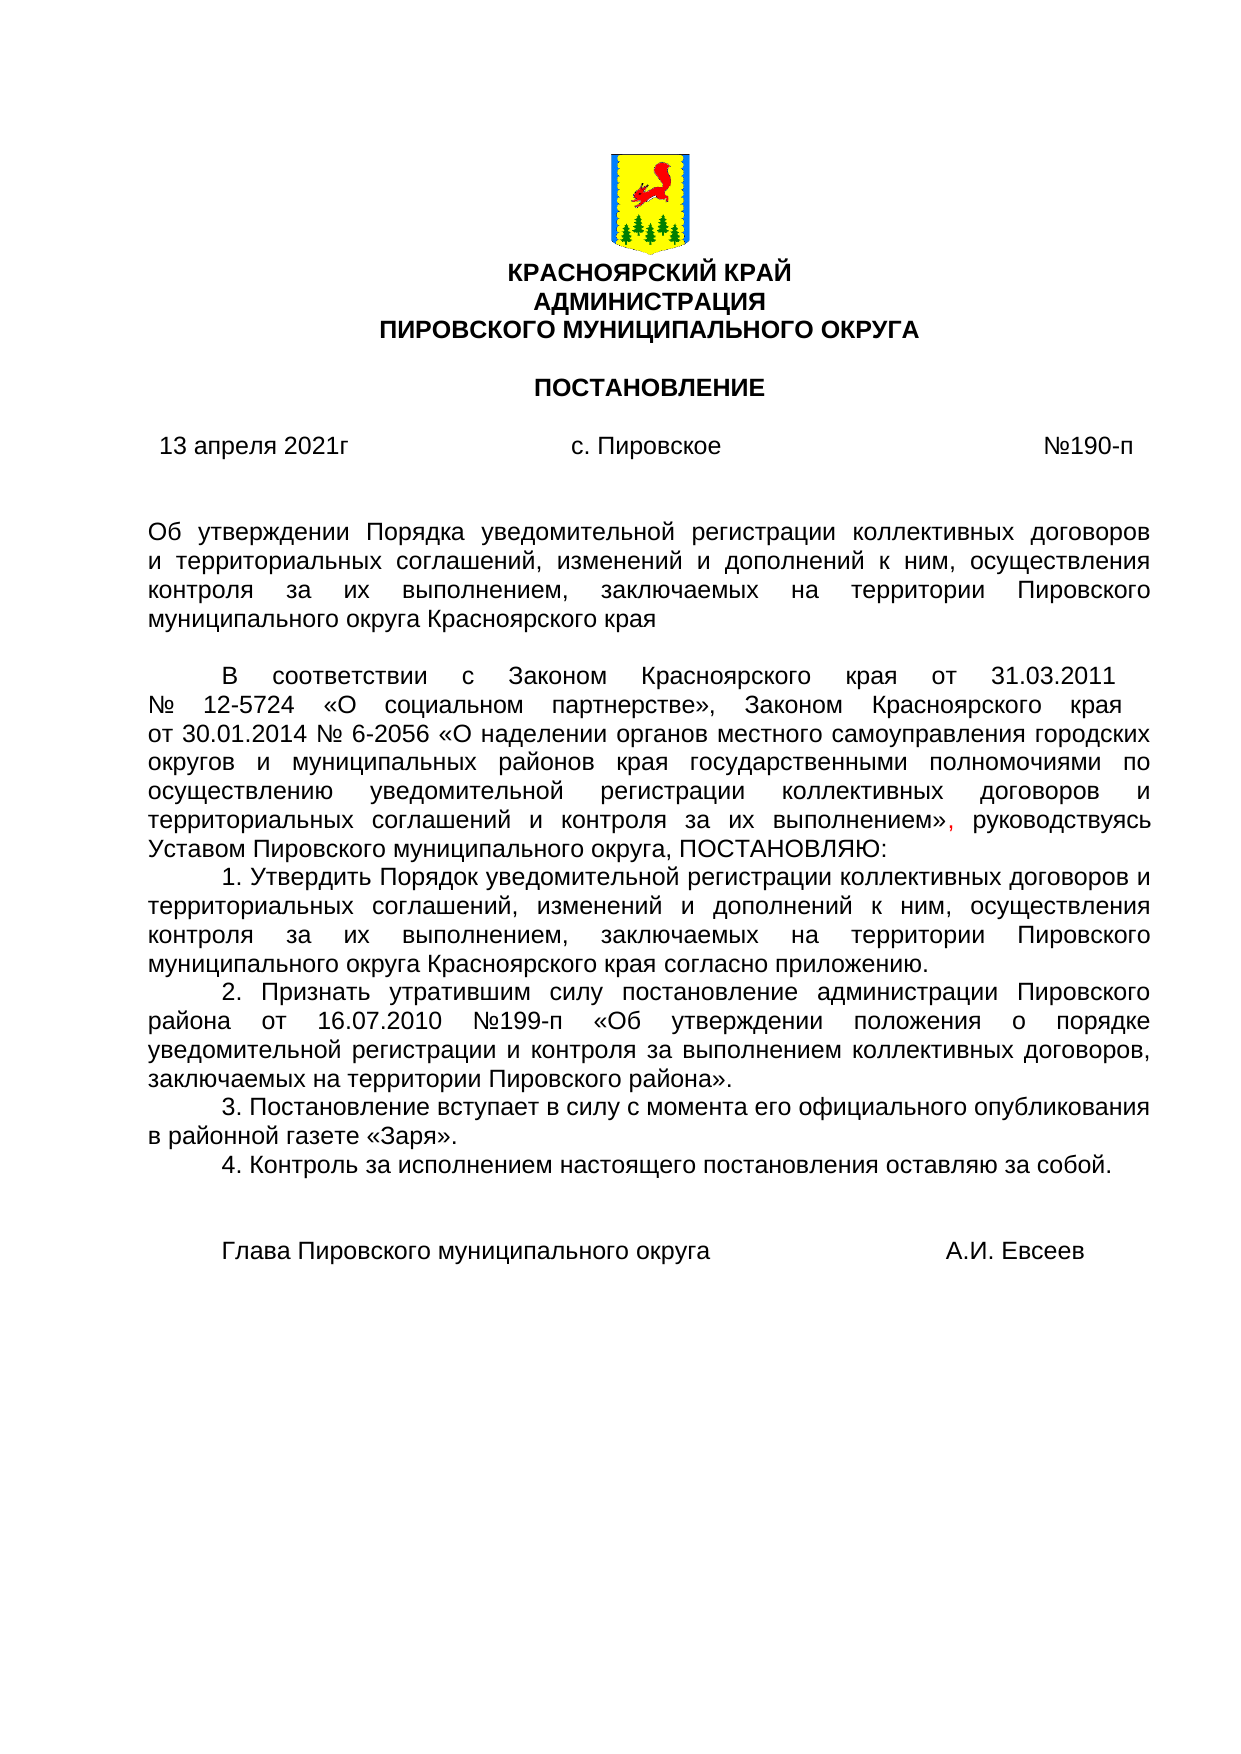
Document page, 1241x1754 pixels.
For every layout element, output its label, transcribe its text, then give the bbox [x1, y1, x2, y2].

text В соответствии с Законом Красноярского края от 31.03.2011 № 12-5724 «О социальном партнерстве», Законом Красноярского края от 30.01.2014 № 6-2056 «О наделении органов местного самоуправления городских округов и муниципальных районов края государственными полномочиями по осуществлению уведомительной регистрации коллективных договоров и территориальных соглашений и контроля за их выполнением», руководствуясь Уставом Пировского муниципального округа, ПОСТАНОВЛЯЮ: [148, 661, 1152, 862]
text 1. Утвердить Порядок уведомительной регистрации коллективных договоров и территориальных соглашений, изменений и дополнений к ним, осуществления контроля за их выполнением, заключаемых на территории Пировского муниципального округа Красноярского края согласно приложению. [148, 862, 1152, 977]
text Глава Пировского муниципального округа А.И. Евсеев [148, 1236, 1152, 1265]
text ПОСТАНОВЛЕНИЕ [148, 373, 1152, 402]
table_header с. Пировское [480, 431, 812, 460]
text Об утверждении Порядка уведомительной регистрации коллективных договоров и территориальных соглашений, изменений и дополнений к ним, осуществления контроля за их выполнением, заключаемых на территории Пировского муниципального округа Красноярского края [148, 517, 1152, 632]
text 2. Признать утратившим силу постановление администрации Пировского района от 16.07.2010 №199-п «Об утверждении положения о порядке уведомительной регистрации и контроля за выполнением коллективных договоров, заключаемых на территории Пировского района». [148, 977, 1152, 1092]
table_header №190-п [812, 431, 1144, 460]
picture [606, 146, 693, 258]
table_header 13 апреля 2021г [148, 431, 480, 460]
text КРАСНОЯРСКИЙ КРАЙ [148, 258, 1152, 286]
text 4. Контроль за исполнением настоящего постановления оставляю за собой. [148, 1150, 1152, 1178]
text 3. Постановление вступает в силу с момента его официального опубликования в районной газете «Заря». [148, 1092, 1152, 1150]
text ПИРОВСКОГО МУНИЦИПАЛЬНОГО ОКРУГА [148, 315, 1152, 344]
text АДМИНИСТРАЦИЯ [148, 287, 1152, 315]
